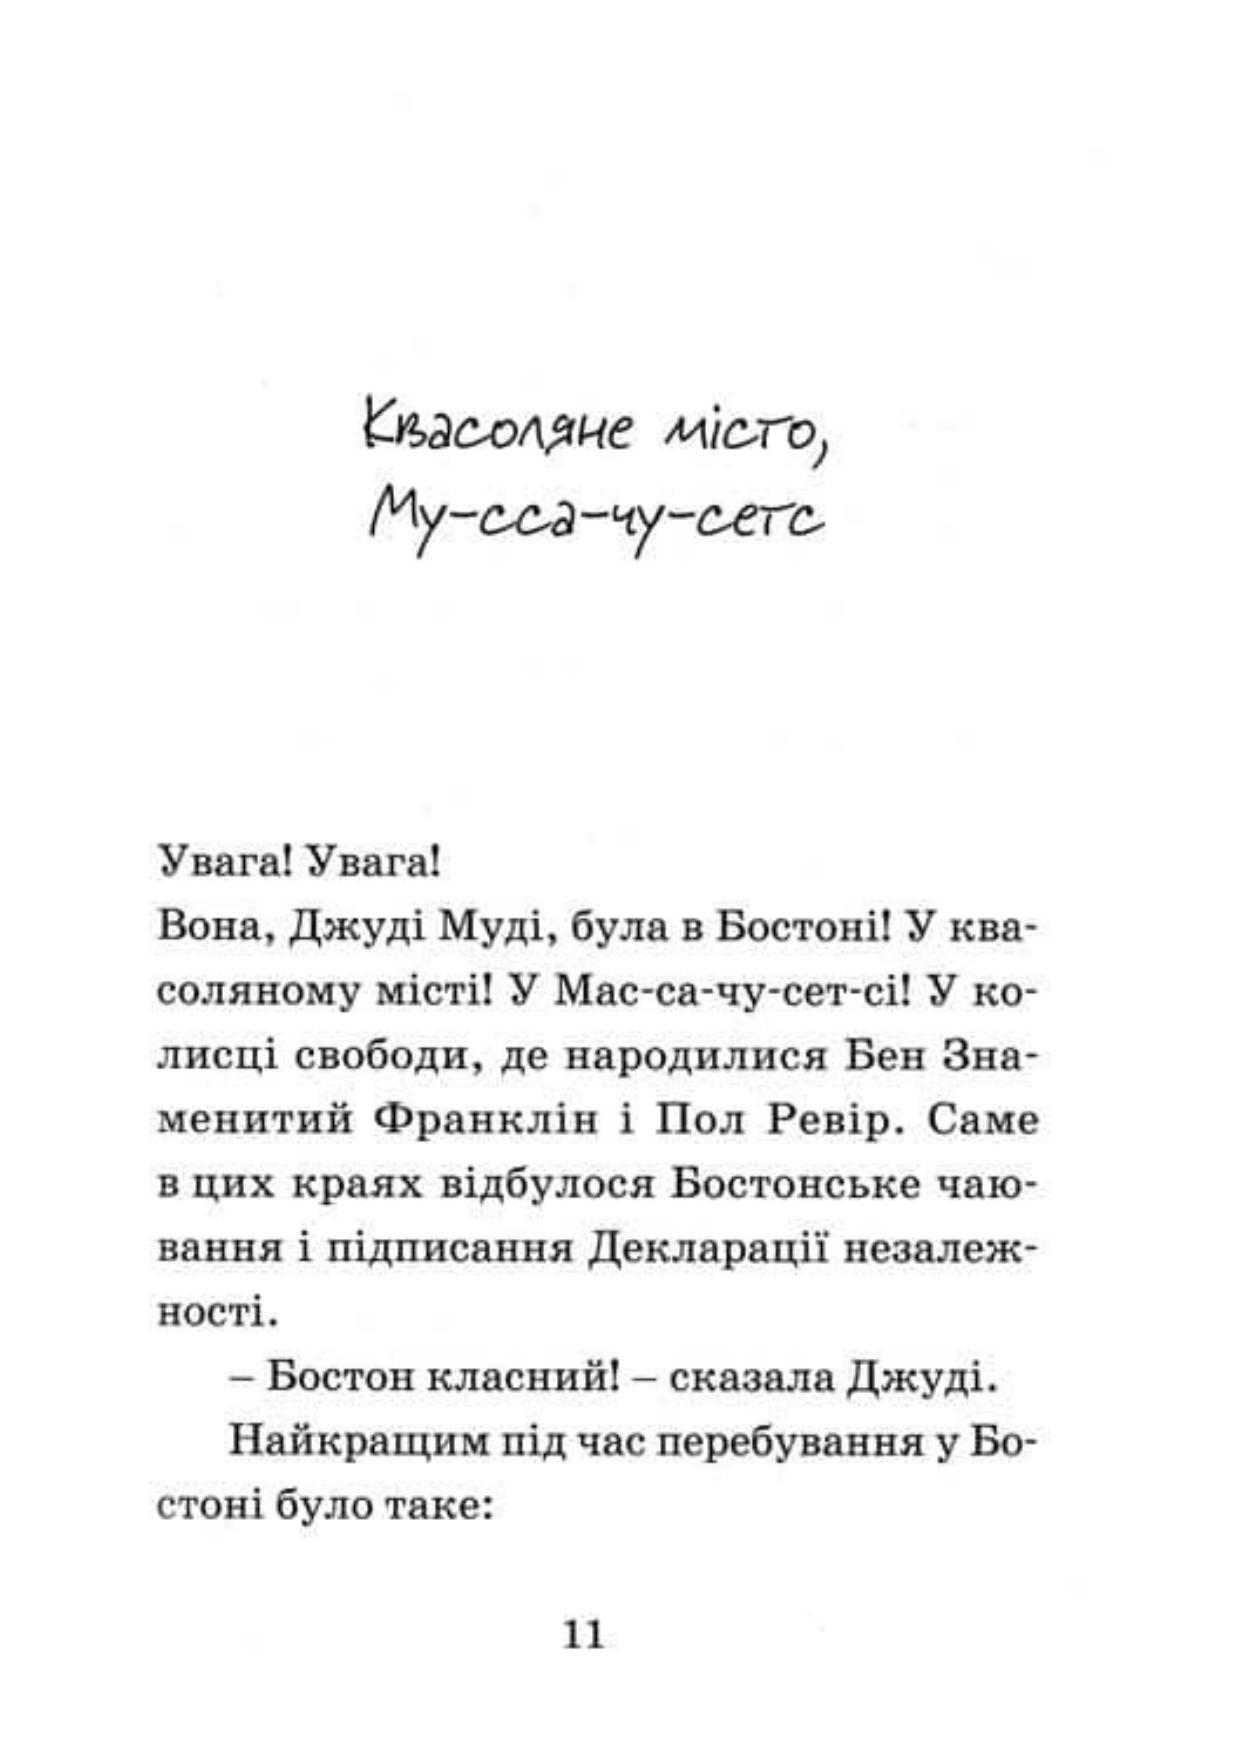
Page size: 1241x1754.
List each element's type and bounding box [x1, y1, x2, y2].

picture [75, 75, 1119, 1679]
